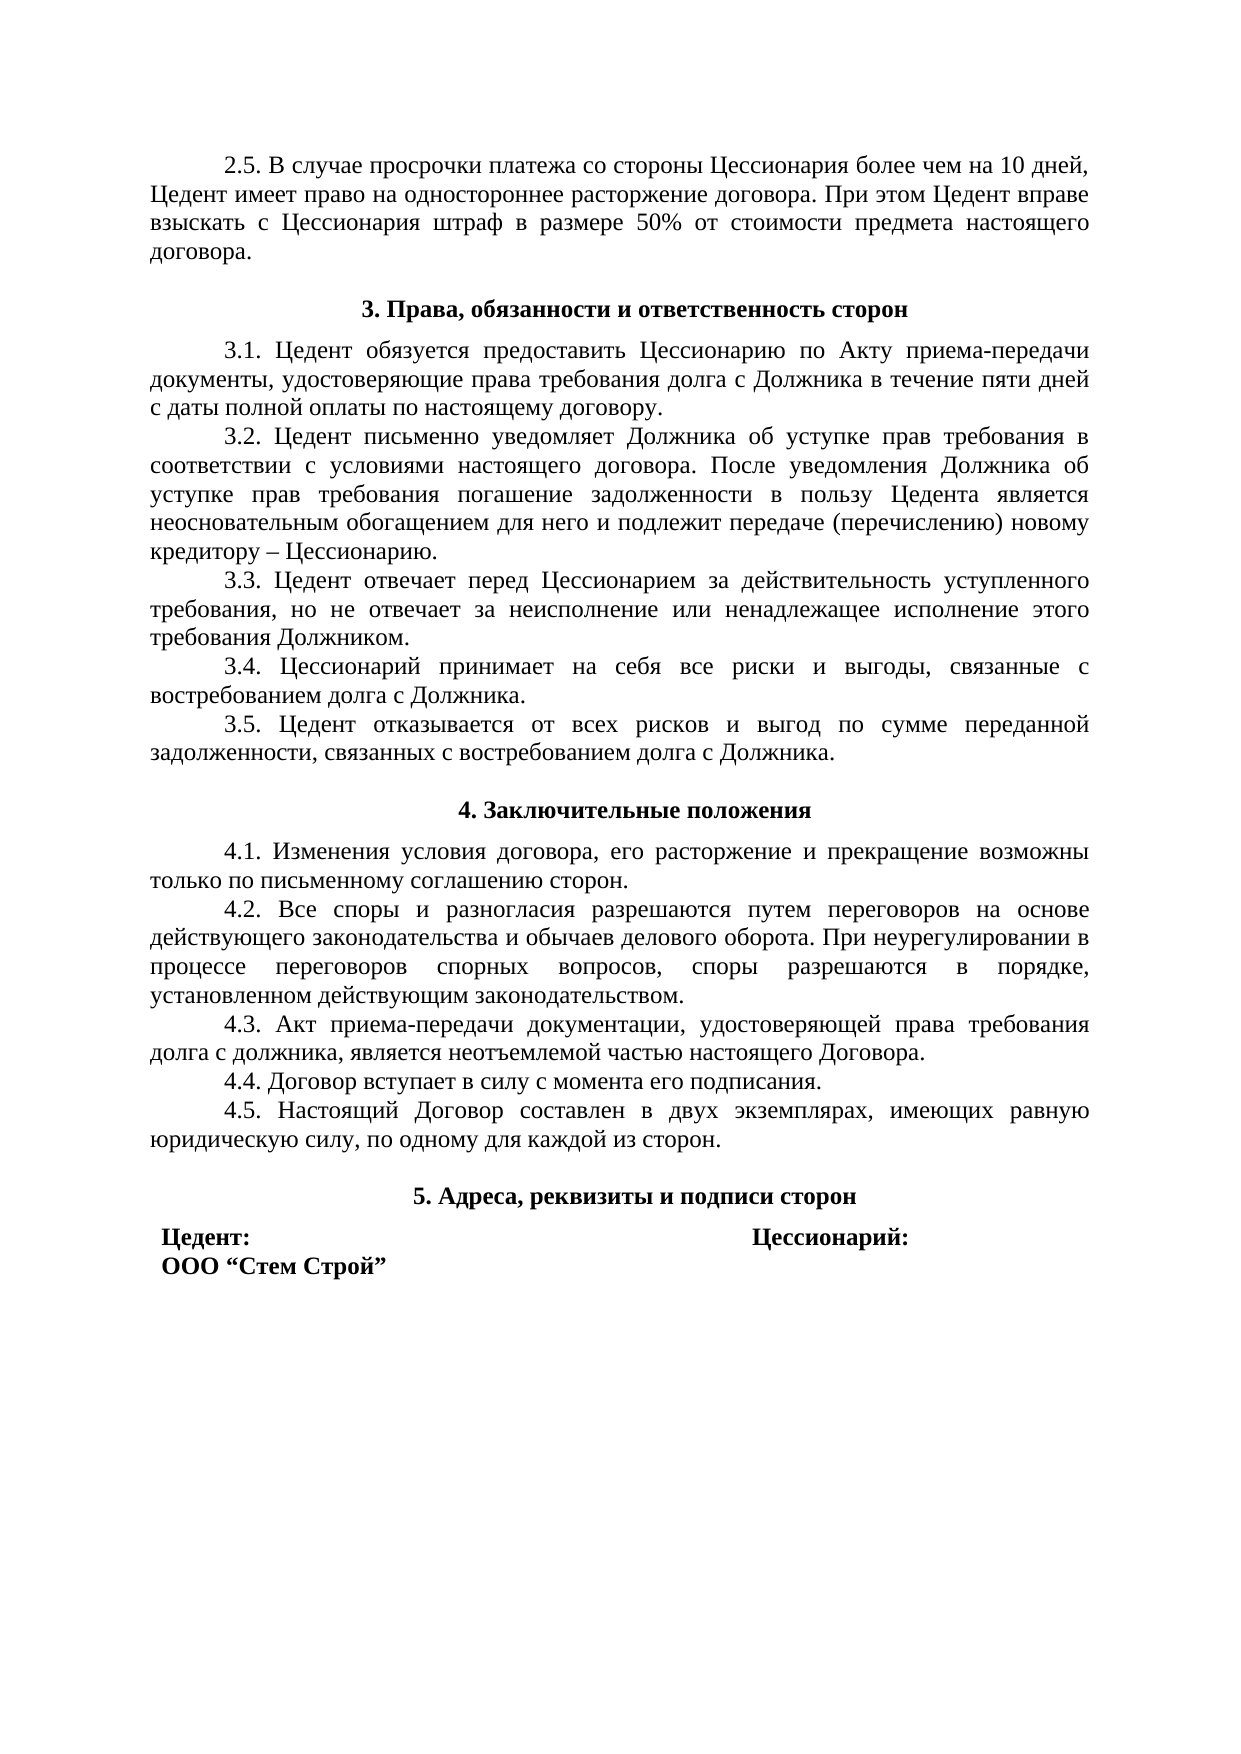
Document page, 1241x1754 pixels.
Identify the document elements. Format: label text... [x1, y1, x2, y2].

text 3.2. Цедент письменно уведомляет Должника об уступке прав требования в соответствии с условиями настоящего договора. После уведомления Должника об уступке прав требования погашение задолженности в пользу Цедента является неосновательным обогащением для него и подлежит передаче (перечислению) новому кредитору – Цессионарию. [150, 421, 1090, 565]
text 4.5. Настоящий Договор составлен в двух экземплярах, имеющих равную юридическую силу, по одному для каждой из сторон. [150, 1095, 1090, 1152]
text 3.1. Цедент обязуется предоставить Цессионарию по Акту приема-передачи документы, удостоверяющие права требования долга с Должника в течение пяти дней с даты полной оплаты по настоящему договору. [150, 335, 1090, 421]
text 4. Заключительные положения [150, 795, 1090, 824]
text 4.3. Акт приема-передачи документации, удостоверяющей права требования долга с должника, является неотъемлемой частью настоящего Договора. [150, 1009, 1090, 1066]
text 3.5. Цедент отказывается от всех рисков и выгод по сумме переданной задолженности, связанных с востребованием долга с Должника. [150, 709, 1090, 766]
text 4.1. Изменения условия договора, его расторжение и прекращение возможны только по письменному соглашению сторон. [150, 836, 1090, 894]
text 4.4. Договор вступает в силу с момента его подписания. [150, 1066, 1090, 1095]
text 5. Адреса, реквизиты и подписи сторон [150, 1181, 1090, 1210]
text 3. Права, обязанности и ответственность сторон [150, 294, 1090, 322]
text 3.3. Цедент отвечает перед Цессионарием за действительность уступленного требования, но не отвечает за неисполнение или ненадлежащее исполнение этого требования Должником. [150, 565, 1090, 651]
text 4.2. Все споры и разногласия разрешаются путем переговоров на основе действующего законодательства и обычаев делового оборота. При неурегулировании в процессе переговоров спорных вопросов, споры разрешаются в порядке, установленном действующим законодательством. [150, 894, 1090, 1009]
text 3.4. Цессионарий принимает на себя все риски и выгоды, связанные с востребованием долга с Должника. [150, 651, 1090, 709]
table_header Цессионарий: [741, 1223, 1170, 1280]
text 2.5. В случае просрочки платежа со стороны Цессионария более чем на 10 дней, Цедент имеет право на одностороннее расторжение договора. При этом Цедент вправе взыскать с Цессионария штраф в размере 50% от стоимости предмета настоящего договора. [150, 150, 1090, 265]
table_header Цедент: ООО “Стем Строй” [150, 1223, 741, 1280]
